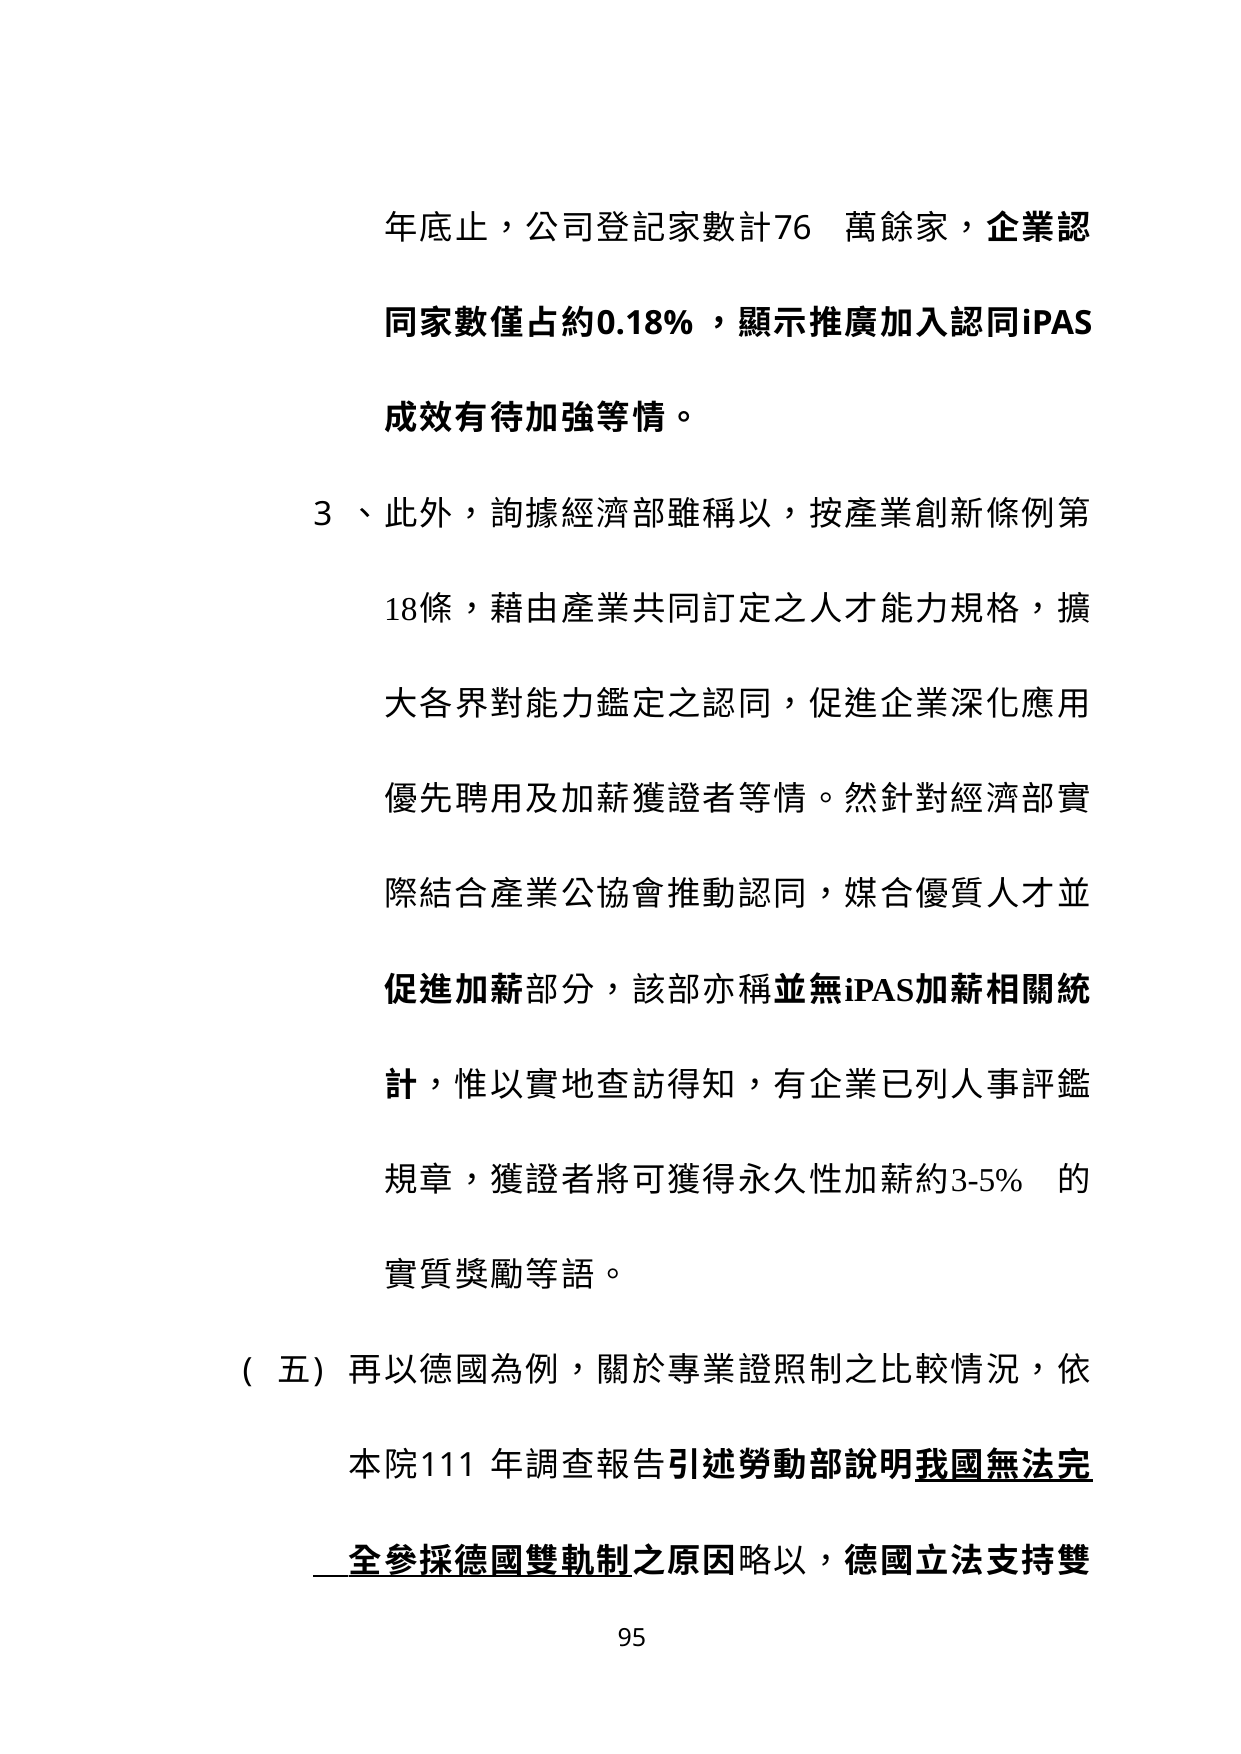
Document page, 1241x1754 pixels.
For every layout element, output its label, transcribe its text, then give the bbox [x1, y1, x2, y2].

subtitle 此外，詢據經濟部雖稱以，按產業創新條例第18條，藉由產業共同訂定之人才能力規格，擴大各界對能力鑑定之認同，促進企業深化應用，優先聘用及加薪獲證者等情。然針對經濟部實際結合產業公協會推動認同，媒合優質人才並促進加薪部分，該部亦稱並無iPAS加薪相關統計，惟以實地查訪得知，有企業已列人事評鑑規章，獲證者將可獲得永久性加薪約3-5%的實質獎勵等語。 [296, 463, 1092, 1320]
subtitle 110至112年，企業加入認同家數由110年之177家，降至111年度之160家，再降至112年度之85家，呈現下滑趨勢，且112年之企業加入認同家數為歷年最低；又截至112年底止，公司登記家數計76萬餘家，企業認同家數僅占約0.18%，顯示推廣加入認同iPAS成效有待加強等情。 [296, 177, 1092, 463]
